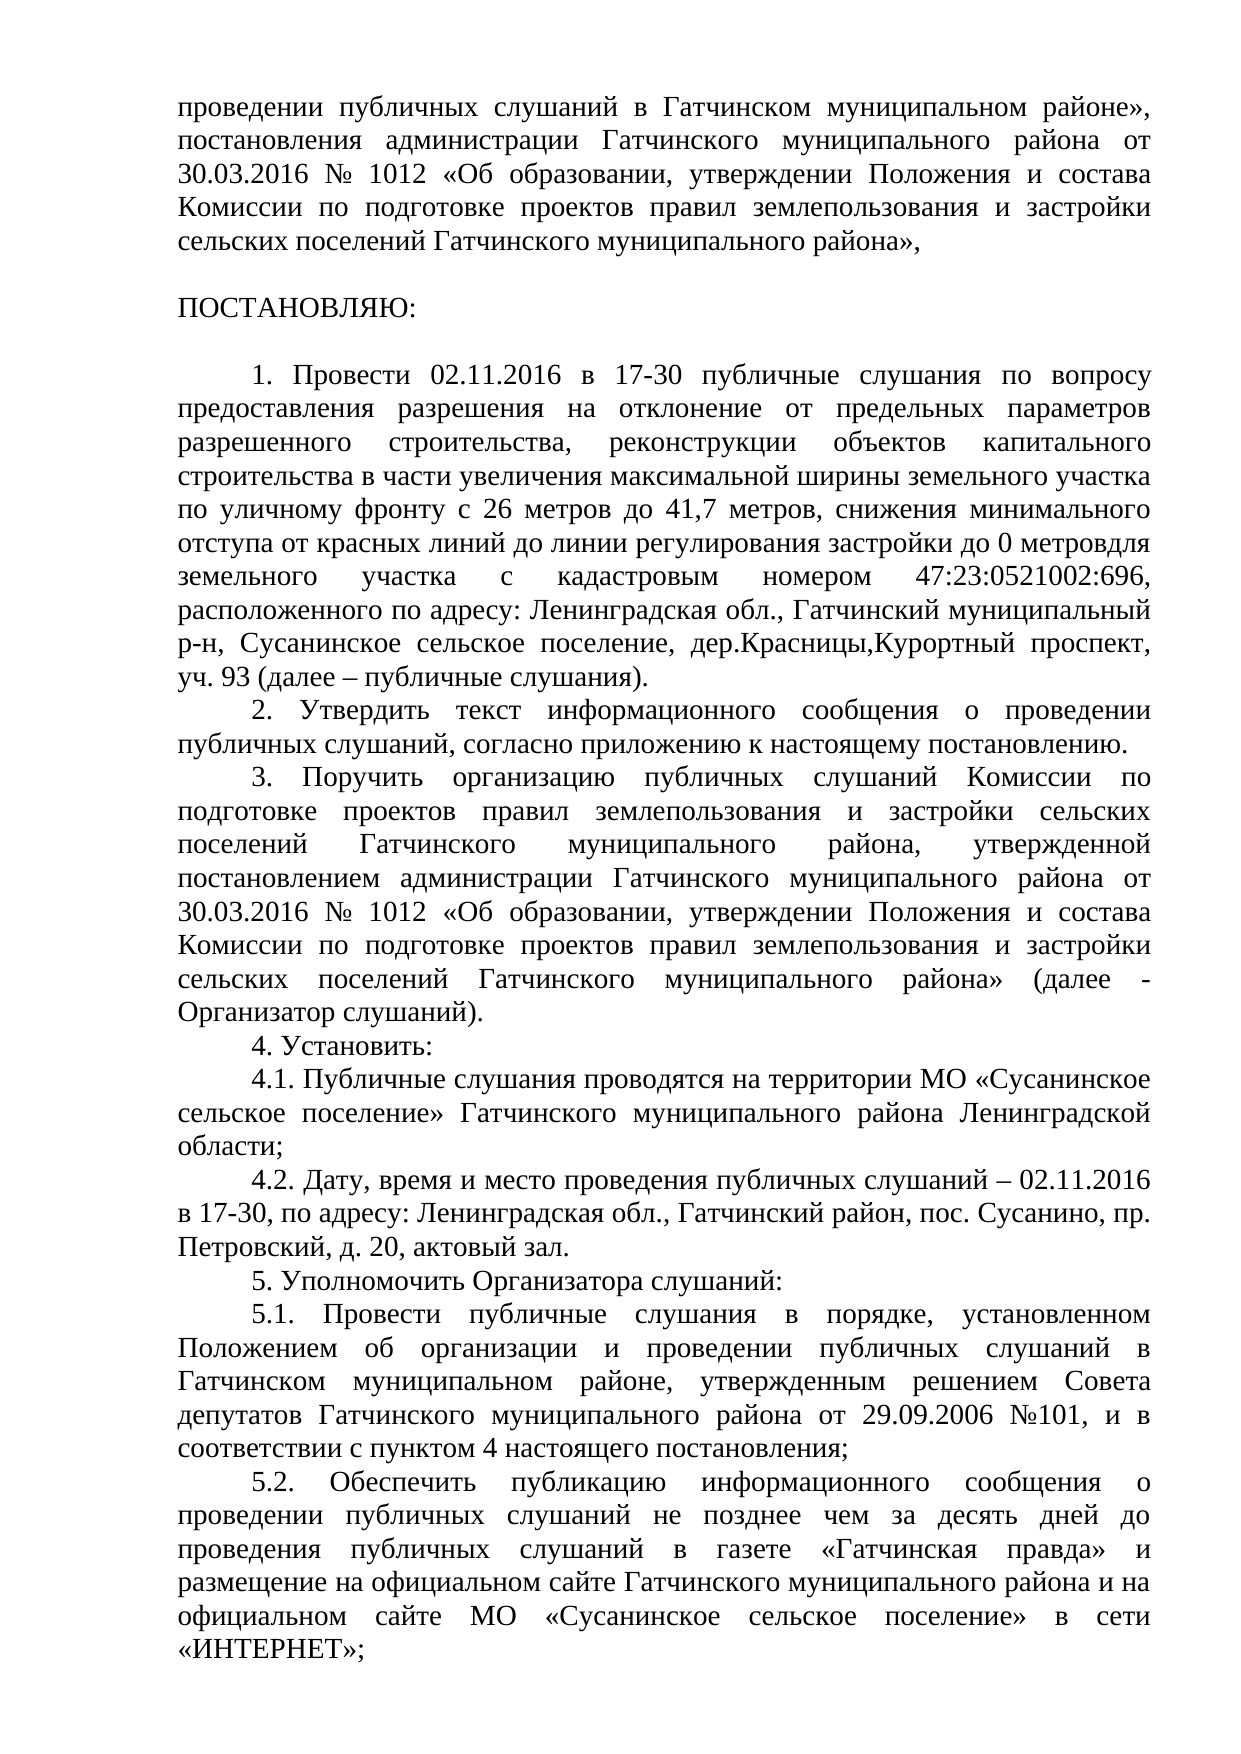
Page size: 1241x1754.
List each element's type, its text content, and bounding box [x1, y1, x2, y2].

text 4.1. Публичные слушания проводятся на территории МО «Сусанинское сельское поселение» Гатчинского муниципального района Ленинградской области; [177, 1061, 1152, 1162]
text 2. Утвердить текст информационного сообщения о проведении публичных слушаний, согласно приложению к настоящему постановлению. [177, 692, 1152, 759]
text 1. Провести 02.11.2016 в 17-30 публичные слушания по вопросу предоставления разрешения на отклонение от предельных параметров разрешенного строительства, реконструкции объектов капитального строительства в части увеличения максимальной ширины земельного участка по уличному фронту с 26 метров до 41,7 метров, снижения минимального отступа от красных линий до линии регулирования застройки до 0 метровдля земельного участка с кадастровым номером 47:23:0521002:696, расположенного по адресу: Ленинградская обл., Гатчинский муниципальный р-н, Сусанинское сельское поселение, дер.Красницы,Курортный проспект, уч. 93 (далее – публичные слушания). [177, 357, 1152, 692]
text 4. Установить: [177, 1028, 1152, 1061]
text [177, 89, 1152, 256]
text 5.2. Обеспечить публикацию информационного сообщения о проведении публичных слушаний не позднее чем за десять дней до проведения публичных слушаний в газете «Гатчинская правда» и размещение на официальном сайте Гатчинского муниципального района и на официальном сайте МО «Сусанинское сельское поселение» в сети «ИНТЕРНЕТ»; [177, 1464, 1152, 1665]
text 4.2. Дату, время и место проведения публичных слушаний – 02.11.2016 в 17-30, по адресу: Ленинградская обл., Гатчинский район, пос. Сусанино, пр. Петровский, д. 20, актовый зал. [177, 1162, 1152, 1263]
text 5.1. Провести публичные слушания в порядке, установленном Положением об организации и проведении публичных слушаний в Гатчинском муниципальном районе, утвержденным решением Совета депутатов Гатчинского муниципального района от 29.09.2006 №101, и в соответствии с пунктом 4 настоящего постановления; [177, 1296, 1152, 1464]
text 3. Поручить организацию публичных слушаний Комиссии по подготовке проектов правил землепользования и застройки сельских поселений Гатчинского муниципального района, утвержденной постановлением администрации Гатчинского муниципального района от 30.03.2016 № 1012 «Об образовании, утверждении Положения и состава Комиссии по подготовке проектов правил землепользования и застройки сельских поселений Гатчинского муниципального района» (далее - Организатор слушаний). [177, 759, 1152, 1028]
text 5. Уполномочить Организатора слушаний: [177, 1263, 1152, 1296]
text ПОСТАНОВЛЯЮ: [177, 290, 1152, 323]
